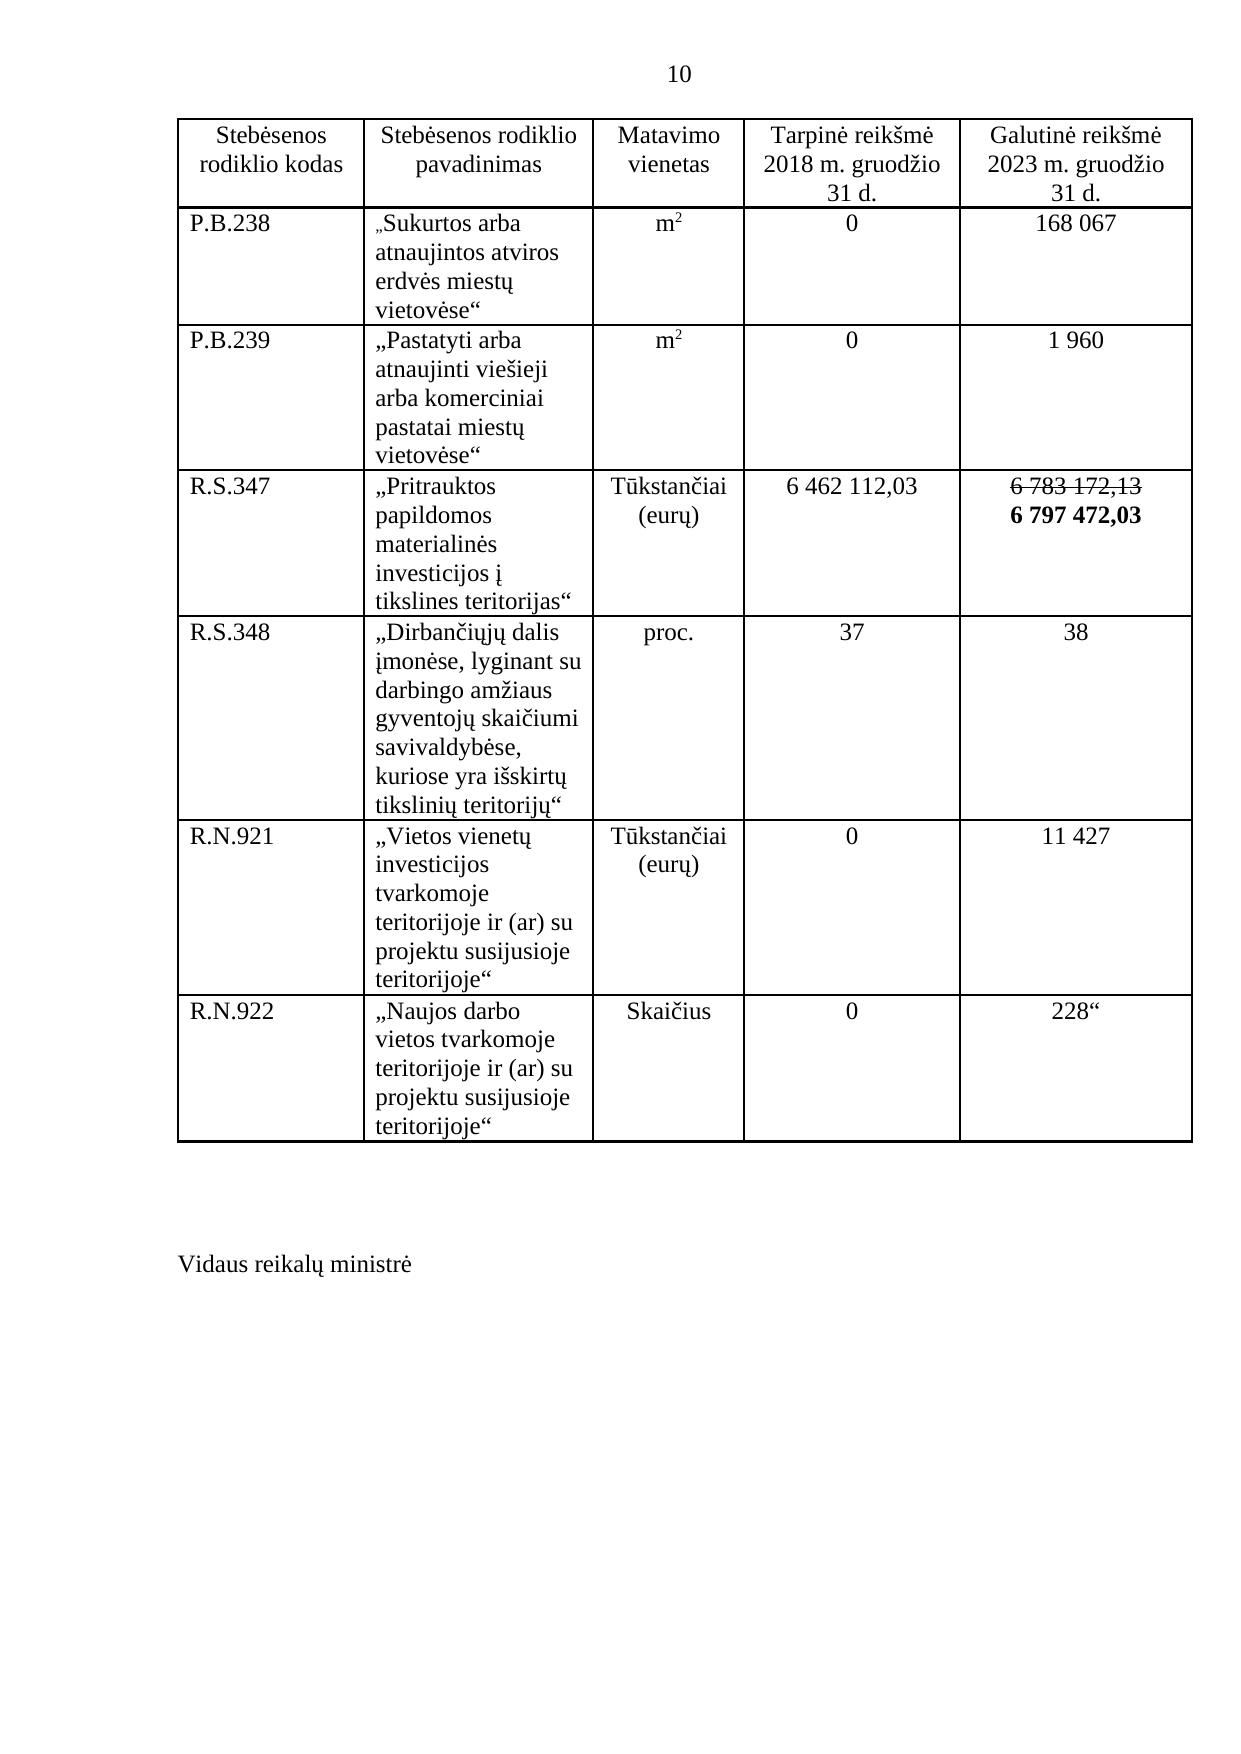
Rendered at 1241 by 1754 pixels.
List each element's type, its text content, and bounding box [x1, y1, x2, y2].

table_cell P.B.238 [179, 209, 363, 323]
table_cell m2 [594, 209, 743, 323]
table_cell 1 960 [961, 326, 1191, 469]
table_cell 0 [745, 209, 959, 323]
table_header Matavimo vienetas [594, 120, 743, 206]
table_cell „Vietos vienetų investicijos tvarkomoje teritorijoje ir (ar) su projektu susijusioje teritorijoje“ [365, 821, 592, 994]
table_cell 37 [745, 617, 959, 819]
table_cell proc. [594, 617, 743, 819]
table_cell Tūkstančiai (eurų) [594, 471, 743, 615]
table_cell Skaičius [594, 996, 743, 1140]
table_cell 38 [961, 617, 1191, 819]
table_cell P.B.239 [179, 326, 363, 469]
table_cell R.S.348 [179, 617, 363, 819]
table_header Galutinė reikšmė 2023 m. gruodžio 31 d. [961, 120, 1191, 206]
table_header Tarpinė reikšmė 2018 m. gruodžio 31 d. [745, 120, 959, 206]
table_cell 0 [745, 326, 959, 469]
text Vidaus reikalų ministrė [177, 1249, 1181, 1278]
table_cell „Sukurtos arba atnaujintos atviros erdvės miestų vietovėse“ [365, 209, 592, 323]
table_cell „Naujos darbo vietos tvarkomoje teritorijoje ir (ar) su projektu susijusioje teritorijoje“ [365, 996, 592, 1140]
table_cell 11 427 [961, 821, 1191, 994]
table_cell 0 [745, 821, 959, 994]
table_cell 6 462 112,03 [745, 471, 959, 615]
table_cell 6 783 172,13 6 797 472,03 [961, 471, 1191, 615]
table_cell R.S.347 [179, 471, 363, 615]
table_cell 168 067 [961, 209, 1191, 323]
table_cell R.N.922 [179, 996, 363, 1140]
table_cell Tūkstančiai (eurų) [594, 821, 743, 994]
table_cell R.N.921 [179, 821, 363, 994]
table_cell „Pastatyti arba atnaujinti viešieji arba komerciniai pastatai miestų vietovėse“ [365, 326, 592, 469]
table_cell m2 [594, 326, 743, 469]
table_header Stebėsenos rodiklio kodas [179, 120, 363, 206]
table_header Stebėsenos rodiklio pavadinimas [365, 120, 592, 206]
table_cell 0 [745, 996, 959, 1140]
table_cell „Pritrauktos papildomos materialinės investicijos į tikslines teritorijas“ [365, 471, 592, 615]
table_cell „Dirbančiųjų dalis įmonėse, lyginant su darbingo amžiaus gyventojų skaičiumi savivaldybėse, kuriose yra išskirtų tikslinių teritorijų“ [365, 617, 592, 819]
table_cell 228“ [961, 996, 1191, 1140]
